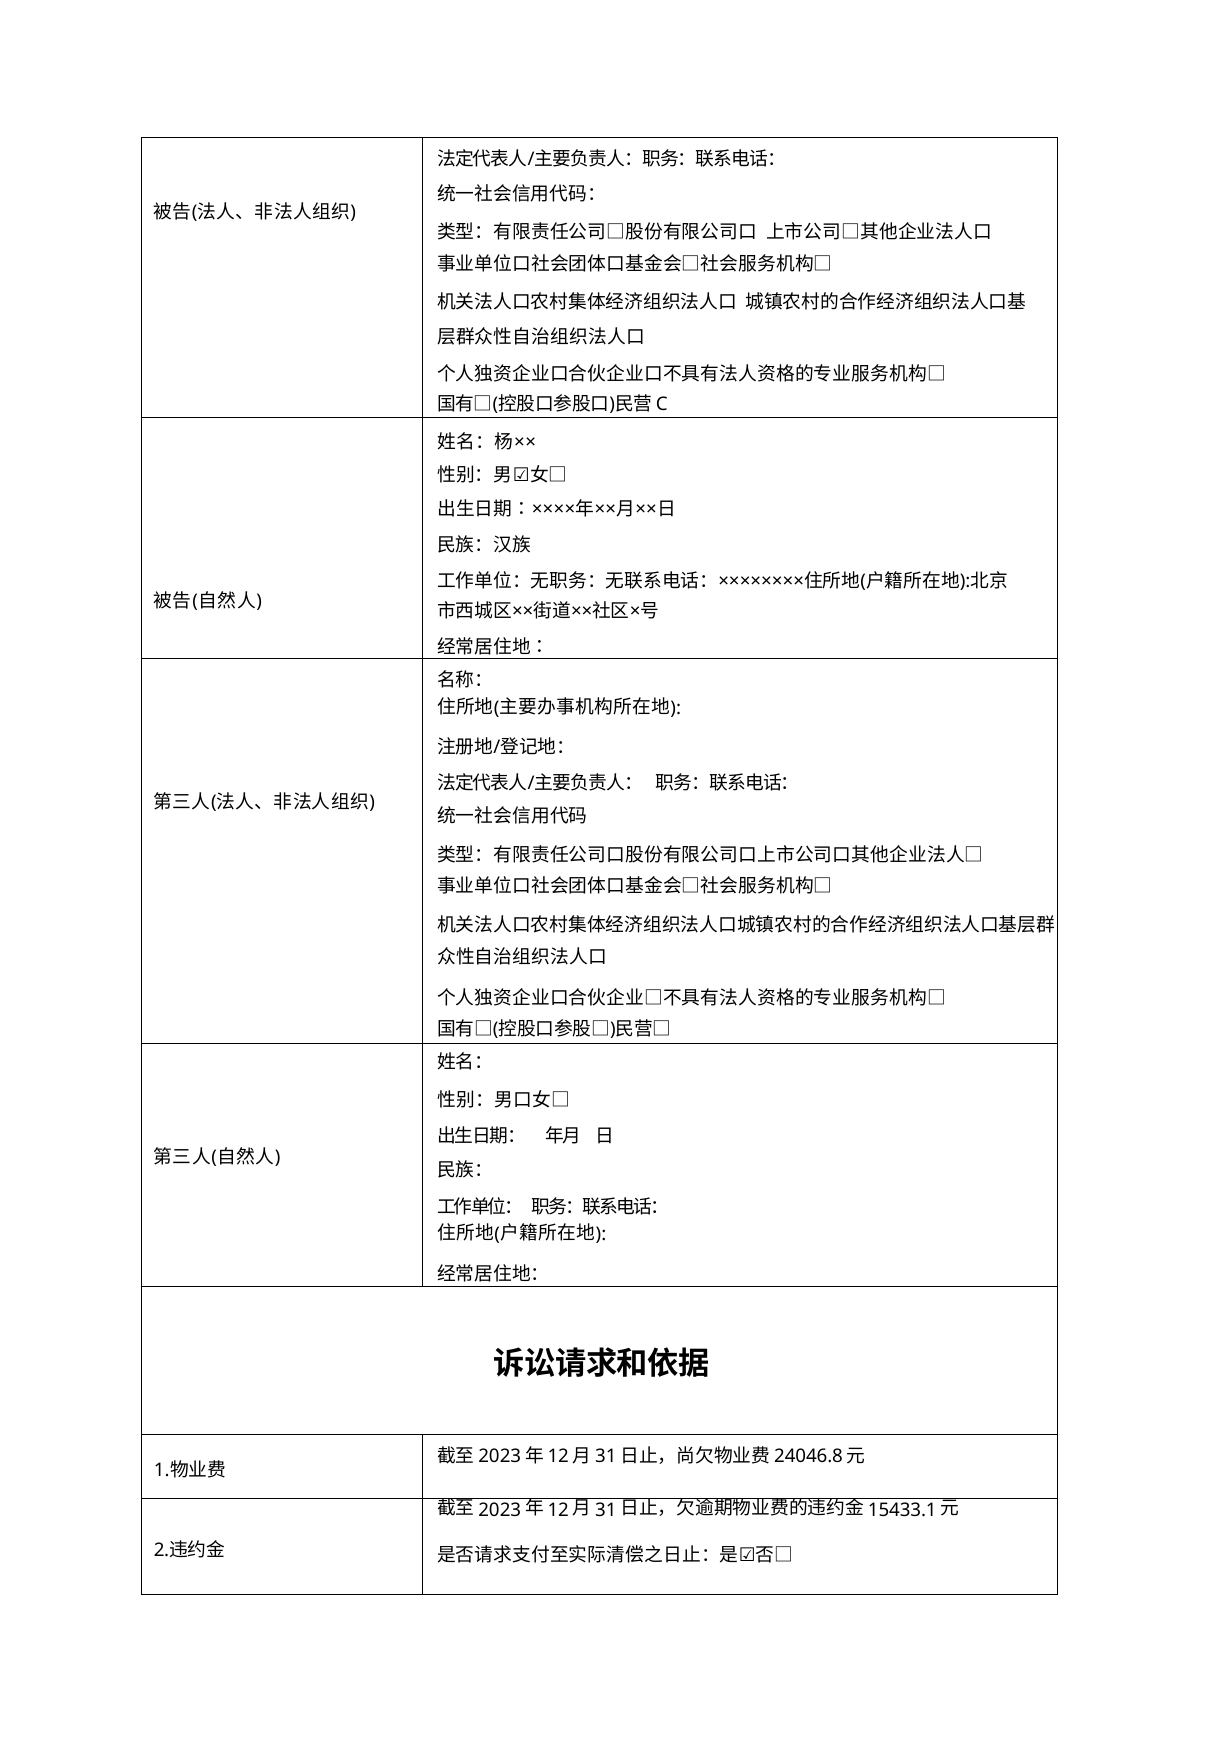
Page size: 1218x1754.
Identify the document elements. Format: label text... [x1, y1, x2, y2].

table_cell 第三人(自然人) [142, 1044, 422, 1286]
table_cell 截至2023年12月31日止，欠逾期物业费的违约金15433.1元 是否请求支付至实际清偿之日止：是☑否□ [423, 1499, 1057, 1594]
table_cell 1.物业费 [142, 1435, 422, 1498]
table_cell 名称： 住所地(主要办事机构所在地): 注册地/登记地： 法定代表人/主要负责人： 职务：联系电话： 统一社会信用代码 类型：有限责任公司口股份有限公司口上市公司口其他企业法人□ 事业单位口社会团体口基金会□社会服务机构□ 机关法人口农村集体经济组织法人口城镇农村的合作经济组织法人口基层群众性自治组织法人口 个人独资企业口合伙企业□不具有法人资格的专业服务机构□ 国有□(控股口参股□)民营□ [423, 659, 1057, 1043]
table_header 法定代表人/主要负责人：职务：联系电话： 统一社会信用代码： 类型：有限责任公司□股份有限公司口 上市公司□其他企业法人口 事业单位口社会团体口基金会□社会服务机构□ 机关法人口农村集体经济组织法人口 城镇农村的合作经济组织法人口基 层群众性自治组织法人口 个人独资企业口合伙企业口不具有法人资格的专业服务机构□ 国有□(控股口参股口)民营C [423, 138, 1057, 417]
table_cell 姓名：杨×× 性别：男☑女□ 出生日期：××××年××月××日 民族：汉族 工作单位：无职务：无联系电话：××××××××住所地(户籍所在地):北京市西城区××街道××社区×号 经常居住地： [423, 418, 1057, 658]
table_cell 诉讼请求和依据 [142, 1287, 1057, 1433]
table_header 被告(法人、非法人组织) [142, 138, 422, 417]
table_cell 姓名： 性别：男口女□ 出生日期： 年月 日 民族： 工作单位： 职务：联系电话： 住所地(户籍所在地): 经常居住地： [423, 1044, 1057, 1286]
table_cell 截至2023年12月31日止，尚欠物业费24046.8元 [423, 1435, 1057, 1498]
table_cell 被告(自然人) [142, 418, 422, 658]
table_cell 第三人(法人、非法人组织) [142, 659, 422, 1043]
table_cell 2.违约金 [142, 1499, 422, 1594]
